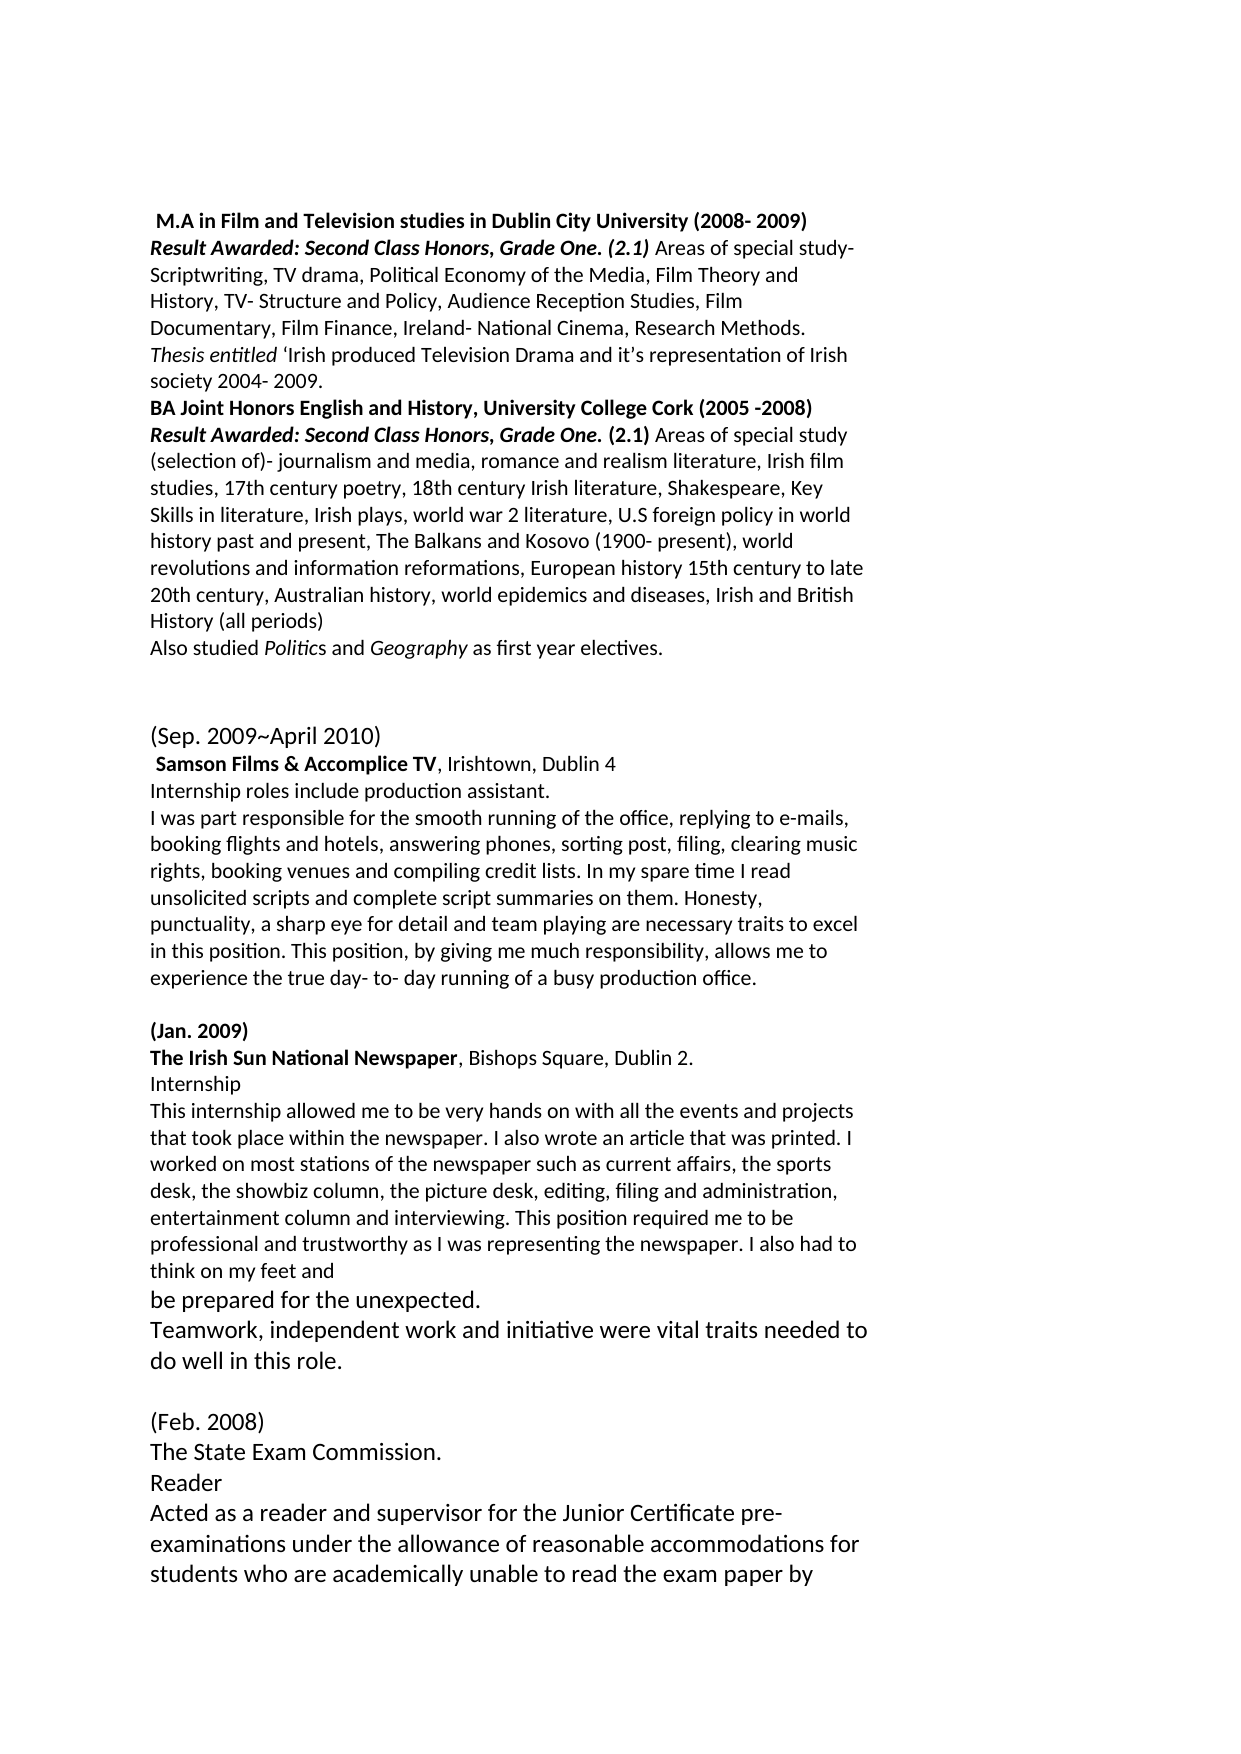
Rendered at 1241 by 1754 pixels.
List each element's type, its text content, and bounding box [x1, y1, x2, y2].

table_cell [139, 1284, 884, 1589]
table_header M.A in Film and Television studies in Dublin City University (2008- 2009) Result Awarded: Second Class Honors, Grade One. (2.1) Areas of special study- Scriptwriting, TV drama, Political Economy of the Media, Film Theory and History, TV- Structure and Policy, Audience Reception Studies, Film Documentary, Film Finance, Ireland- National Cinema, Research Methods. Thesis entitled ‘Irish produced Television Drama and it’s representation of Irish society 2004- 2009. BA Joint Honors English and History, University College Cork (2005 -2008) Result Awarded: Second Class Honors, Grade One. (2.1) Areas of special study (selection of)- journalism and media, romance and realism literature, Irish film studies, 17th century poetry, 18th century Irish literature, Shakespeare, Key Skills in literature, Irish plays, world war 2 literature, U.S foreign policy in world history past and present, The Balkans and Kosovo (1900- present), world revolutions and information reformations, European history 15th century to late 20th century, Australian history, world epidemics and diseases, Irish and British History (all periods) Also studied Politics and Geography as first year electives. [139, 208, 882, 661]
table_header Samson Films & Accomplice TV, Irishtown, Dublin 4 Internship roles include production assistant. I was part responsible for the smooth running of the office, replying to e-mails, booking flights and hotels, answering phones, sorting post, filing, clearing music rights, booking venues and compiling credit lists. In my spare time I read unsolicited scripts and complete script summaries on them. Honesty, punctuality, a sharp eye for detail and team playing are necessary traits to excel in this position. This position, by giving me much responsibility, allows me to experience the true day- to- day running of a busy production office. (Jan. 2009) The Irish Sun National Newspaper, Bishops Square, Dublin 2. Internship This internship allowed me to be very hands on with all the events and projects that took place within the newspaper. I also wrote an article that was printed. I worked on most stations of the newspaper such as current affairs, the sports desk, the showbiz column, the picture desk, editing, filing and administration, entertainment column and interviewing. This position required me to be professional and trustworthy as I was representing the newspaper. I also had to think on my feet and [139, 751, 884, 1284]
text (Sep. 2009~April 2010) [150, 720, 1090, 751]
